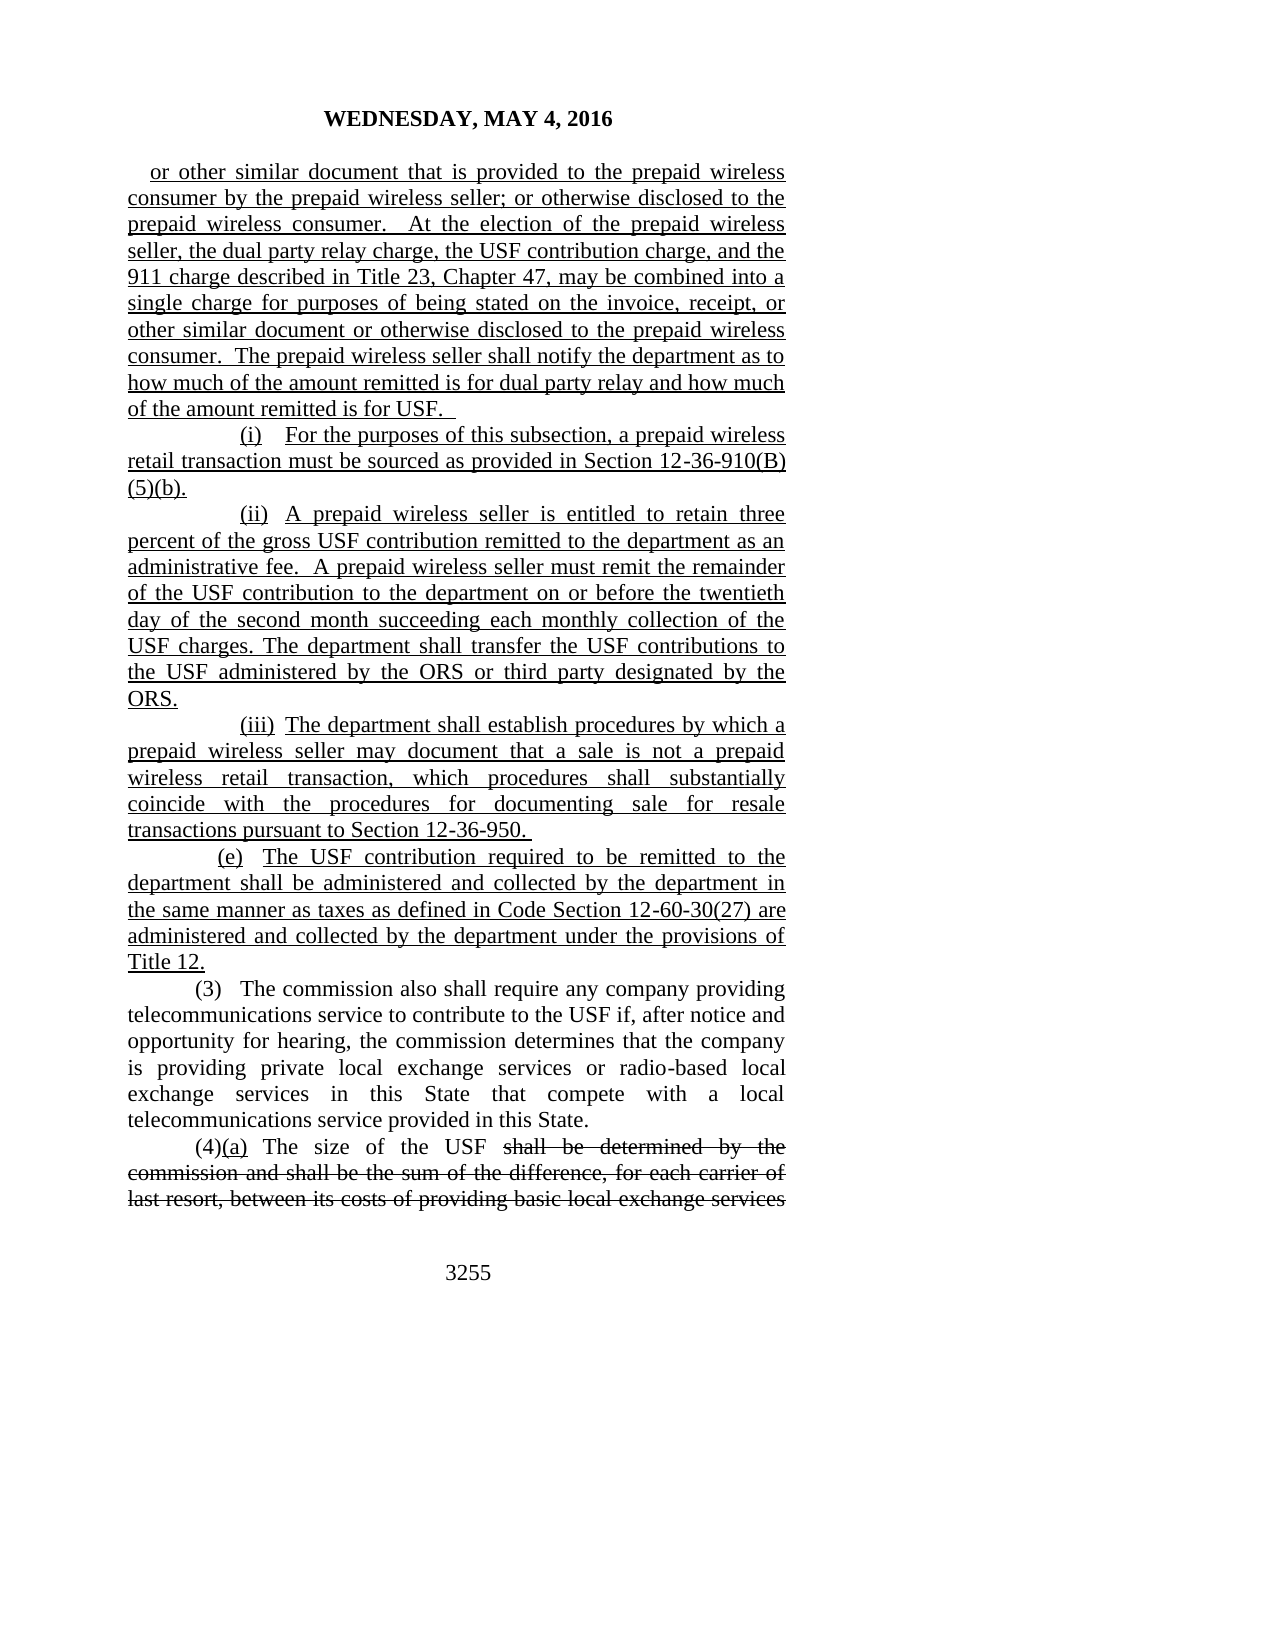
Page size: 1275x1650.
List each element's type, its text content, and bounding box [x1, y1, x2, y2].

text (iii) The department shall establish procedures by which a prepaid wireless seller may document that a sale is not a prepaid wireless retail transaction, which procedures shall substantially coincide with the procedures for documenting sale for resale transactions pursuant to Section 12-36-950. [127, 814, 786, 843]
text or other similar document that is provided to the prepaid wireless consumer by the prepaid wireless seller; or otherwise disclosed to the prepaid wireless consumer. At the election of the prepaid wireless seller, the dual party relay charge, the USF contribution charge, and the 911 charge described in Title 23, Chapter 47, may be combined into a single charge for purposes of being stated on the invoice, receipt, or other similar document or otherwise disclosed to the prepaid wireless consumer. The prepaid wireless seller shall notify the department as to how much of the amount remitted is for dual party relay and how much of the amount remitted is for USF. [127, 340, 786, 421]
text (e) The USF contribution required to be remitted to the department shall be administered and collected by the department in the same manner as taxes as defined in Code Section 12-60-30(27) are administered and collected by the department under the provisions of Title 12. [127, 920, 786, 945]
text (ii) A prepaid wireless seller is entitled to retain three percent of the gross USF contribution remitted to the department as an administrative fee. A prepaid wireless seller must remit the remainder of the USF contribution to the department on or before the twentieth day of the second month succeeding each monthly collection of the USF charges. The department shall transfer the USF contributions to the USF administered by the ORS or third party designated by the ORS. [127, 500, 786, 576]
text (e) The USF contribution required to be remitted to the department shall be administered and collected by the department in the same manner as taxes as defined in Code Section 12-60-30(27) are administered and collected by the department under the provisions of Title 12. [127, 843, 786, 892]
text (3) The commission also shall require any company providing telecommunications service to contribute to the USF if, after notice and opportunity for hearing, the commission determines that the company is providing private local exchange services or radio-based local exchange services in this State that compete with a local telecommunications service provided in this State. [127, 975, 786, 1133]
text (i) For the purposes of this subsection, a prepaid wireless retail transaction must be sourced as provided in Section 12-36-910(B)(5)(b). [127, 421, 786, 470]
text (e) The USF contribution required to be remitted to the department shall be administered and collected by the department in the same manner as taxes as defined in Code Section 12-60-30(27) are administered and collected by the department under the provisions of Title 12. [127, 893, 786, 919]
text (i) For the purposes of this subsection, a prepaid wireless retail transaction must be sourced as provided in Section 12-36-910(B)(5)(b). [127, 471, 786, 500]
text (iii) The department shall establish procedures by which a prepaid wireless seller may document that a sale is not a prepaid wireless retail transaction, which procedures shall substantially coincide with the procedures for documenting sale for resale transactions pursuant to Section 12-36-950. [127, 711, 786, 787]
text (e) The USF contribution required to be remitted to the department shall be administered and collected by the department in the same manner as taxes as defined in Code Section 12-60-30(27) are administered and collected by the department under the provisions of Title 12. [127, 946, 786, 975]
